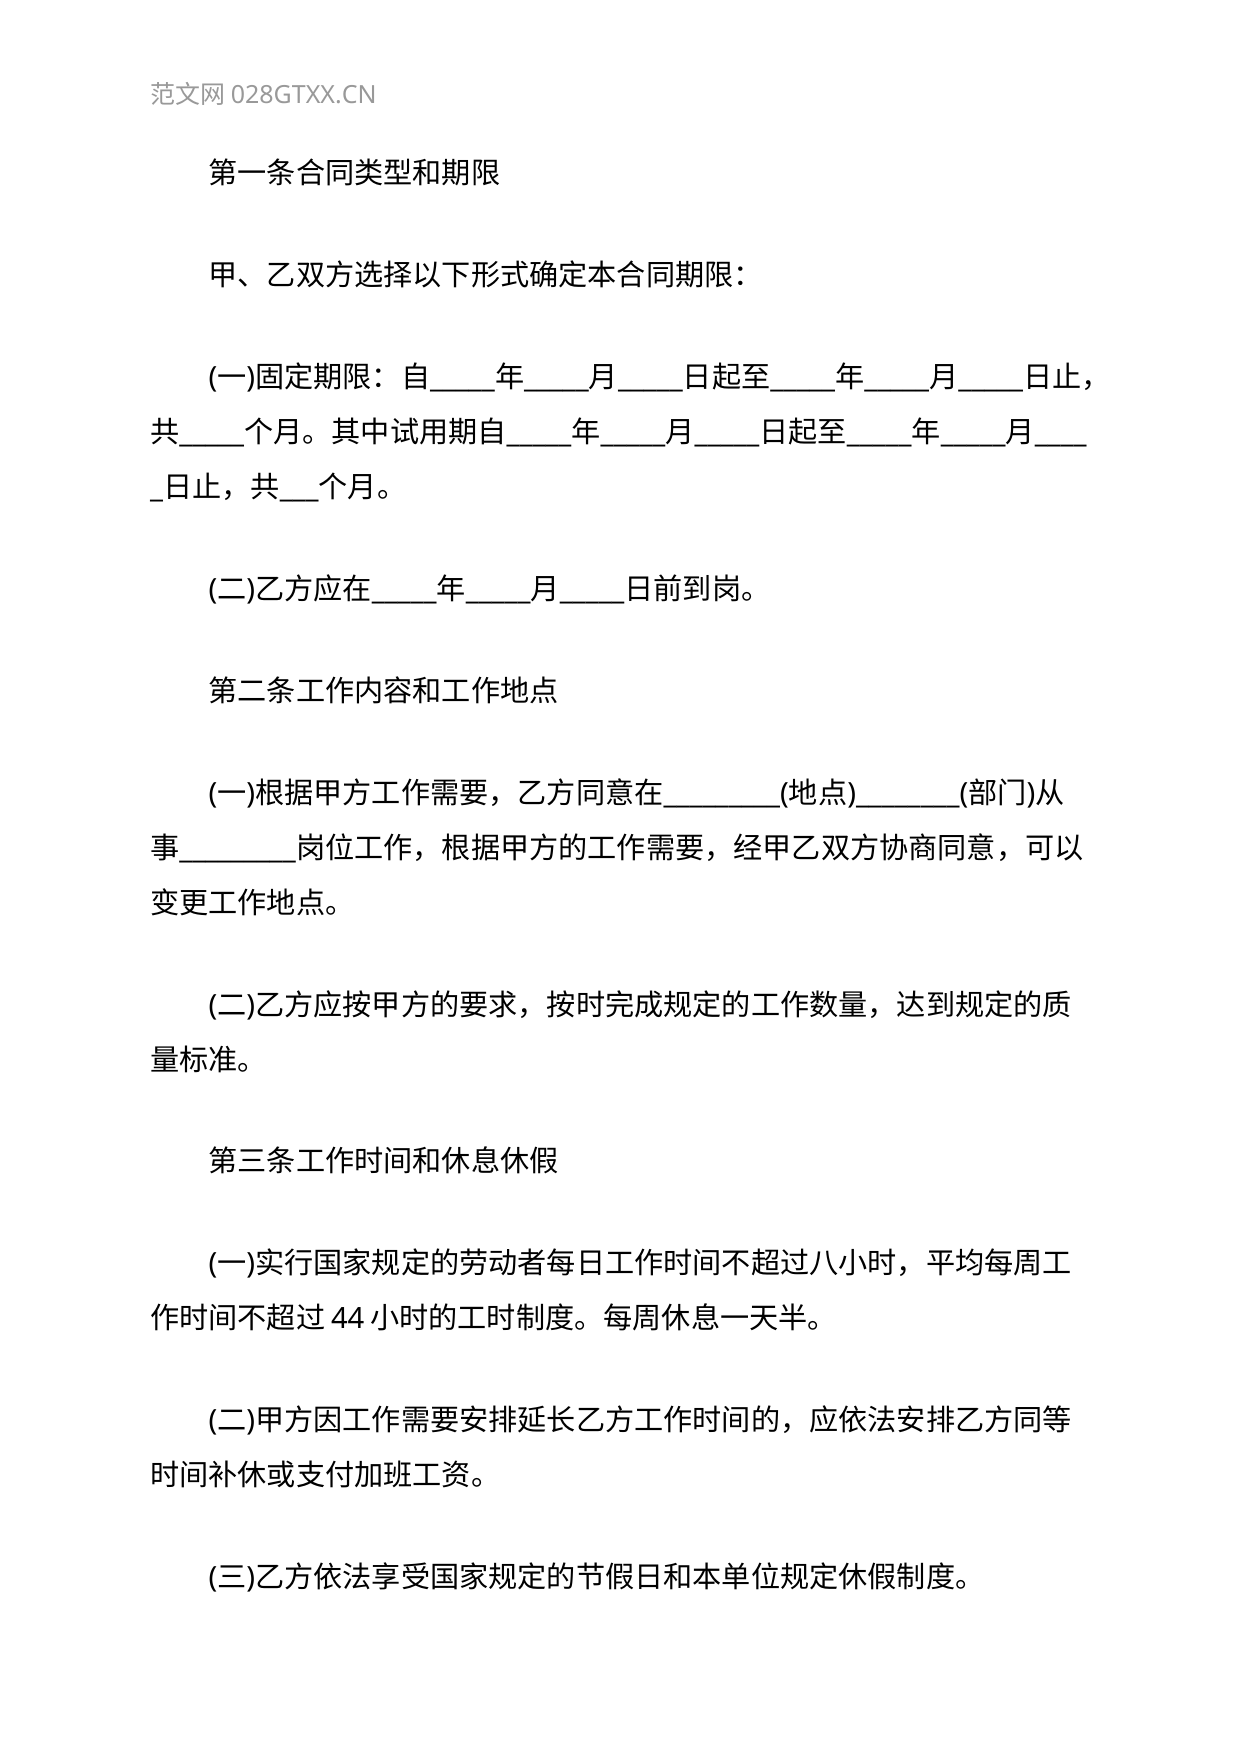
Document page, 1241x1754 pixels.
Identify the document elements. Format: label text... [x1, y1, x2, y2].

text 第三条工作时间和休息休假 [150, 1138, 1090, 1180]
text 第二条工作内容和工作地点 [150, 667, 1090, 710]
text (二)甲方因工作需要安排延长乙方工作时间的，应依法安排乙方同等时间补休或支付加班工资。 [150, 1397, 1090, 1494]
text (二)乙方应在_____年_____月_____日前到岗。 [150, 566, 1090, 608]
text (一)根据甲方工作需要，乙方同意在_________(地点)________(部门)从事_________岗位工作，根据甲方的工作需要，经甲乙双方协商同意，可以变更工作地点。 [150, 769, 1090, 922]
text (一)实行国家规定的劳动者每日工作时间不超过八小时，平均每周工作时间不超过44小时的工时制度。每周休息一天半。 [150, 1239, 1090, 1337]
text 甲、乙双方选择以下形式确定本合同期限： [150, 252, 1090, 294]
text (三)乙方依法享受国家规定的节假日和本单位规定休假制度。 [150, 1553, 1090, 1596]
text (二)乙方应按甲方的要求，按时完成规定的工作数量，达到规定的质量标准。 [150, 981, 1090, 1078]
text 第一条合同类型和期限 [150, 150, 1090, 192]
text (一)固定期限：自_____年_____月_____日起至_____年_____月_____日止，共_____个月。其中试用期自_____年_____月_____日起至_____年_____月_____日止，共___个月。 [150, 353, 1090, 506]
